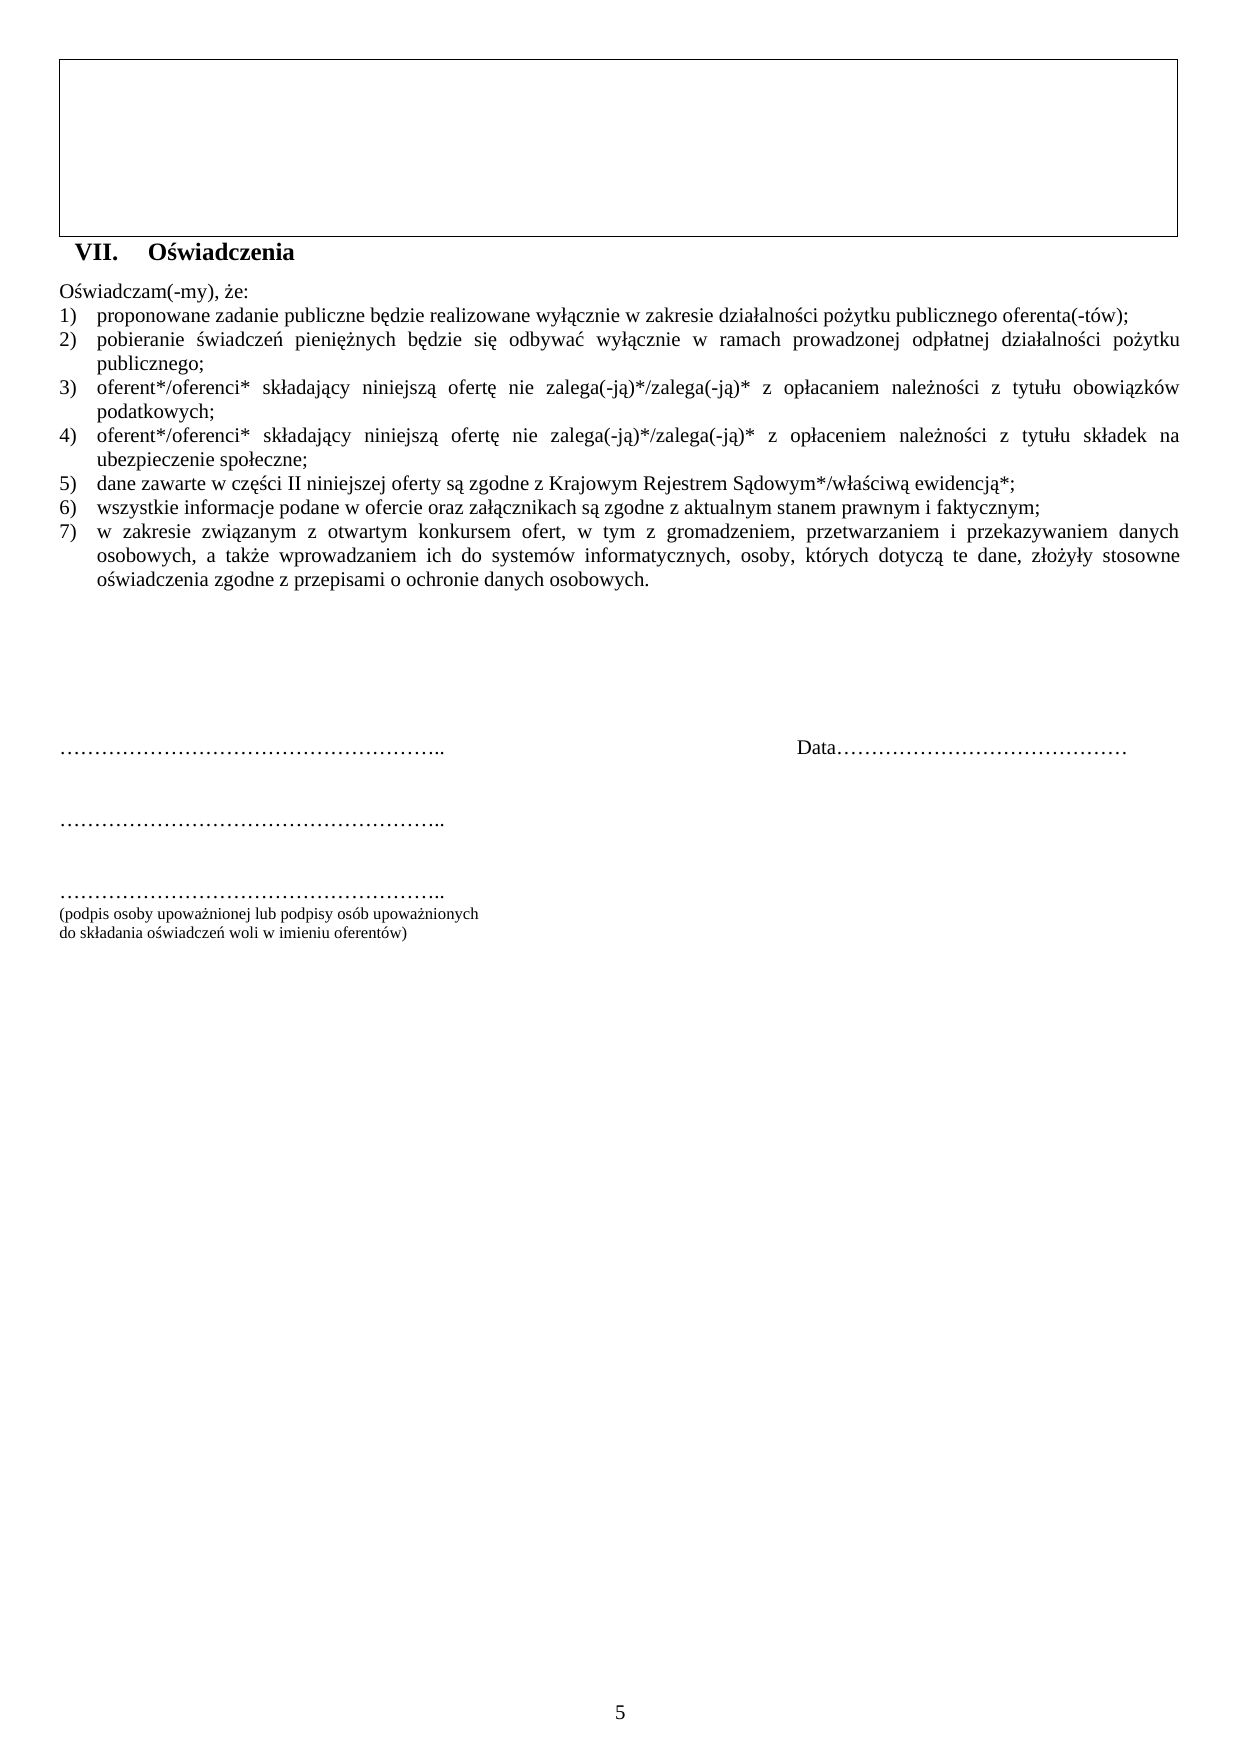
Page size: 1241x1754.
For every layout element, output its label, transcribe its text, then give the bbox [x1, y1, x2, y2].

text ……………………………………………….. [59, 807, 1181, 831]
list proponowane zadanie publiczne będzie realizowane wyłącznie w zakresie działalności pożytku publicznego oferenta(-tów); [59, 303, 1181, 327]
text do składania oświadczeń woli w imieniu oferentów) [59, 923, 1181, 942]
list oferent*/oferenci* składający niniejszą ofertę nie zalega(-ją)*/zalega(-ją)* z opłacaniem należności z tytułu obowiązków podatkowych; [59, 375, 1181, 423]
list pobieranie świadczeń pieniężnych będzie się odbywać wyłącznie w ramach prowadzonej odpłatnej działalności pożytku publicznego; [59, 327, 1181, 375]
list wszystkie informacje podane w ofercie oraz załącznikach są zgodne z aktualnym stanem prawnym i faktycznym; [59, 495, 1181, 519]
text Oświadczam(-my), że: [59, 278, 1181, 303]
list Oświadczenia [118, 237, 1181, 266]
list w zakresie związanym z otwartym konkursem ofert, w tym z gromadzeniem, przetwarzaniem i przekazywaniem danych osobowych, a także wprowadzaniem ich do systemów informatycznych, osoby, których dotyczą te dane, złożyły stosowne oświadczenia zgodne z przepisami o ochronie danych osobowych. [59, 519, 1181, 591]
text ……………………………………………….. Data…………………………………… [59, 735, 1181, 759]
table_cell [60, 60, 1177, 236]
text ……………………………………………….. [59, 879, 1181, 903]
list oferent*/oferenci* składający niniejszą ofertę nie zalega(-ją)*/zalega(-ją)* z opłaceniem należności z tytułu składek na ubezpieczenie społeczne; [59, 423, 1181, 471]
list dane zawarte w części II niniejszej oferty są zgodne z Krajowym Rejestrem Sądowym*/właściwą ewidencją*; [59, 471, 1181, 495]
text (podpis osoby upoważnionej lub podpisy osób upoważnionych [59, 903, 1181, 923]
